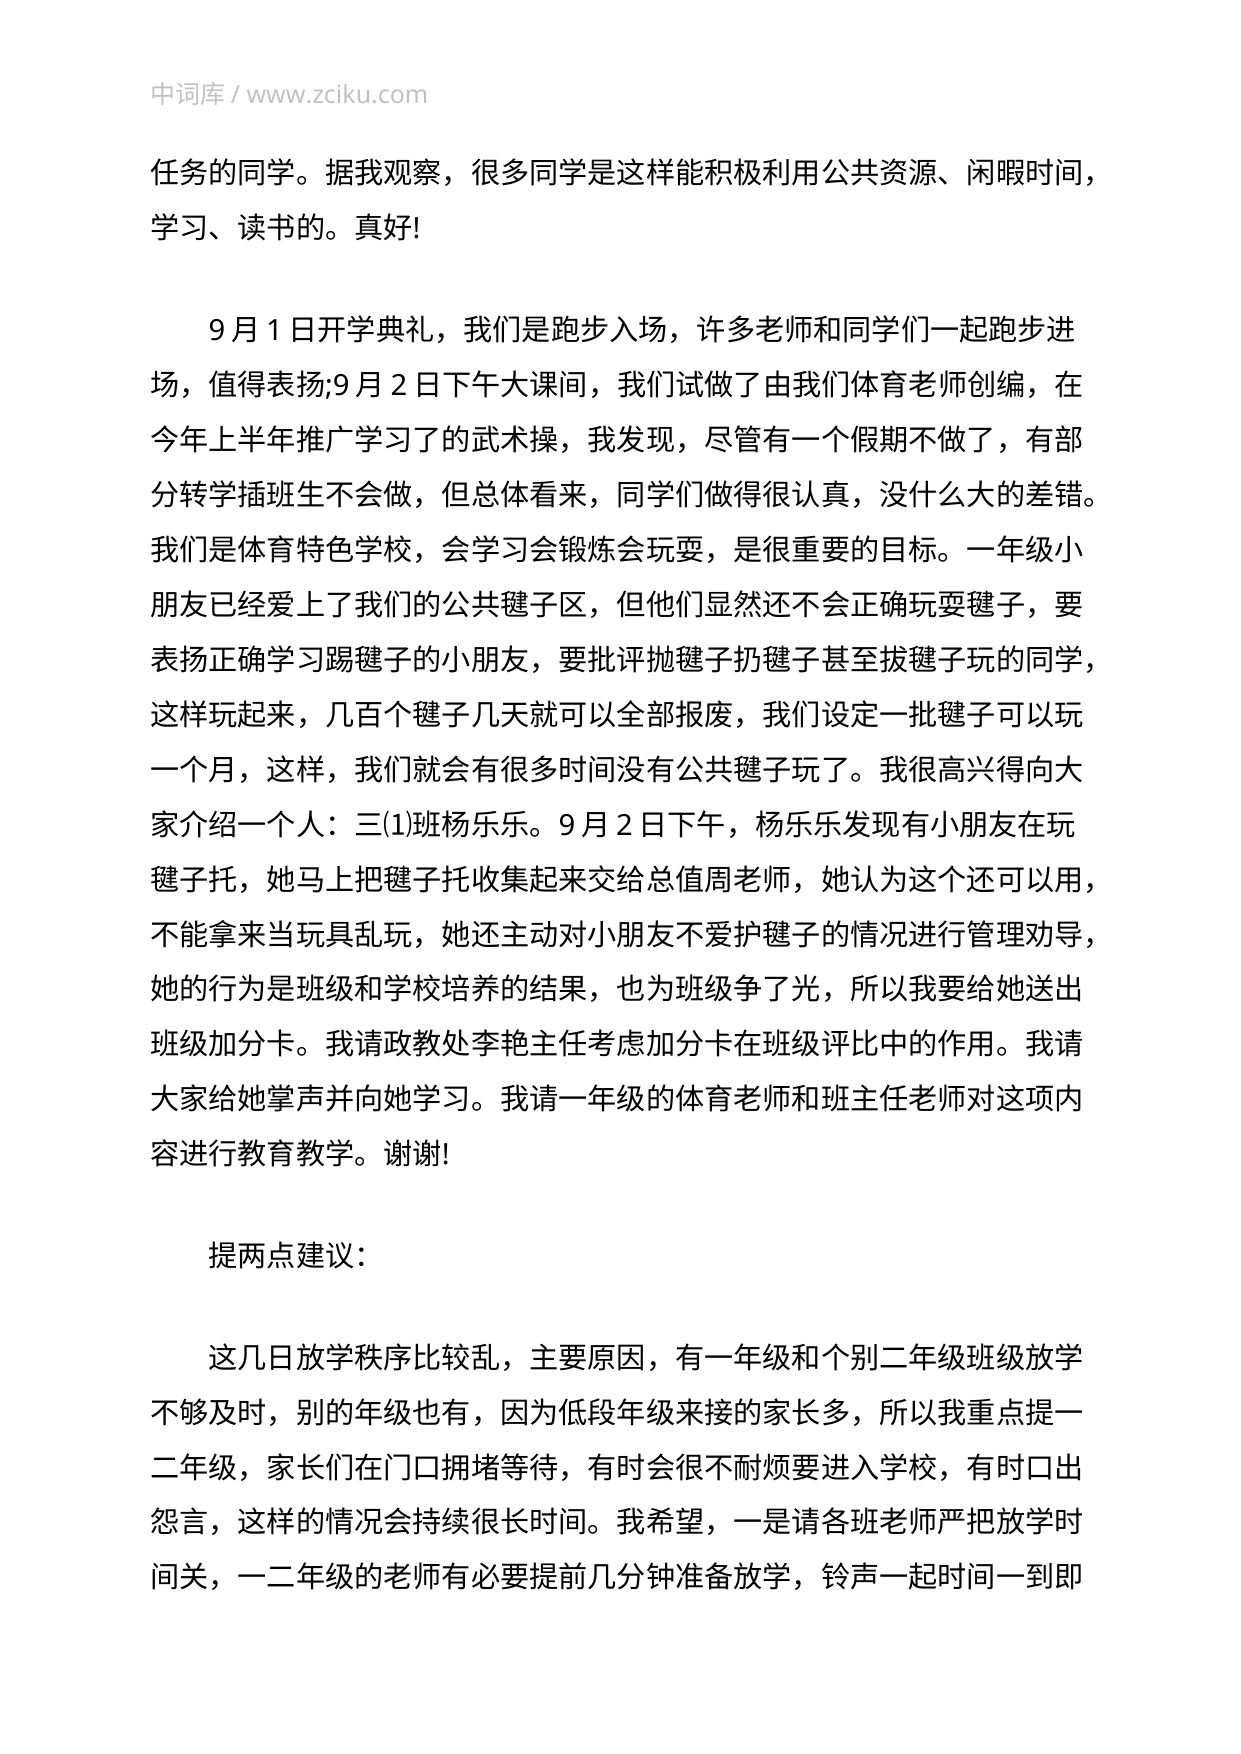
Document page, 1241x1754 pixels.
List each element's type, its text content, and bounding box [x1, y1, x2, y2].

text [150, 1334, 1090, 1596]
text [150, 150, 1090, 247]
text 9月1日开学典礼，我们是跑步入场，许多老师和同学们一起跑步进场，值得表扬;9月2日下午大课间，我们试做了由我们体育老师创编，在今年上半年推广学习了的武术操，我发现，尽管有一个假期不做了，有部分转学插班生不会做，但总体看来，同学们做得很认真，没什么大的差错。我们是体育特色学校，会学习会锻炼会玩耍，是很重要的目标。一年级小朋友已经爱上了我们的公共毽子区，但他们显然还不会正确玩耍毽子，要表扬正确学习踢毽子的小朋友，要批评抛毽子扔毽子甚至拔毽子玩的同学，这样玩起来，几百个毽子几天就可以全部报废，我们设定一批毽子可以玩一个月，这样，我们就会有很多时间没有公共毽子玩了。我很高兴得向大家介绍一个人：三⑴班杨乐乐。9月2日下午，杨乐乐发现有小朋友在玩毽子托，她马上把毽子托收集起来交给总值周老师，她认为这个还可以用，不能拿来当玩具乱玩，她还主动对小朋友不爱护毽子的情况进行管理劝导，她的行为是班级和学校培养的结果，也为班级争了光，所以我要给她送出班级加分卡。我请政教处李艳主任考虑加分卡在班级评比中的作用。我请大家给她掌声并向她学习。我请一年级的体育老师和班主任老师对这项内容进行教育教学。谢谢! [150, 307, 1090, 1173]
text 提两点建议： [150, 1233, 1090, 1275]
